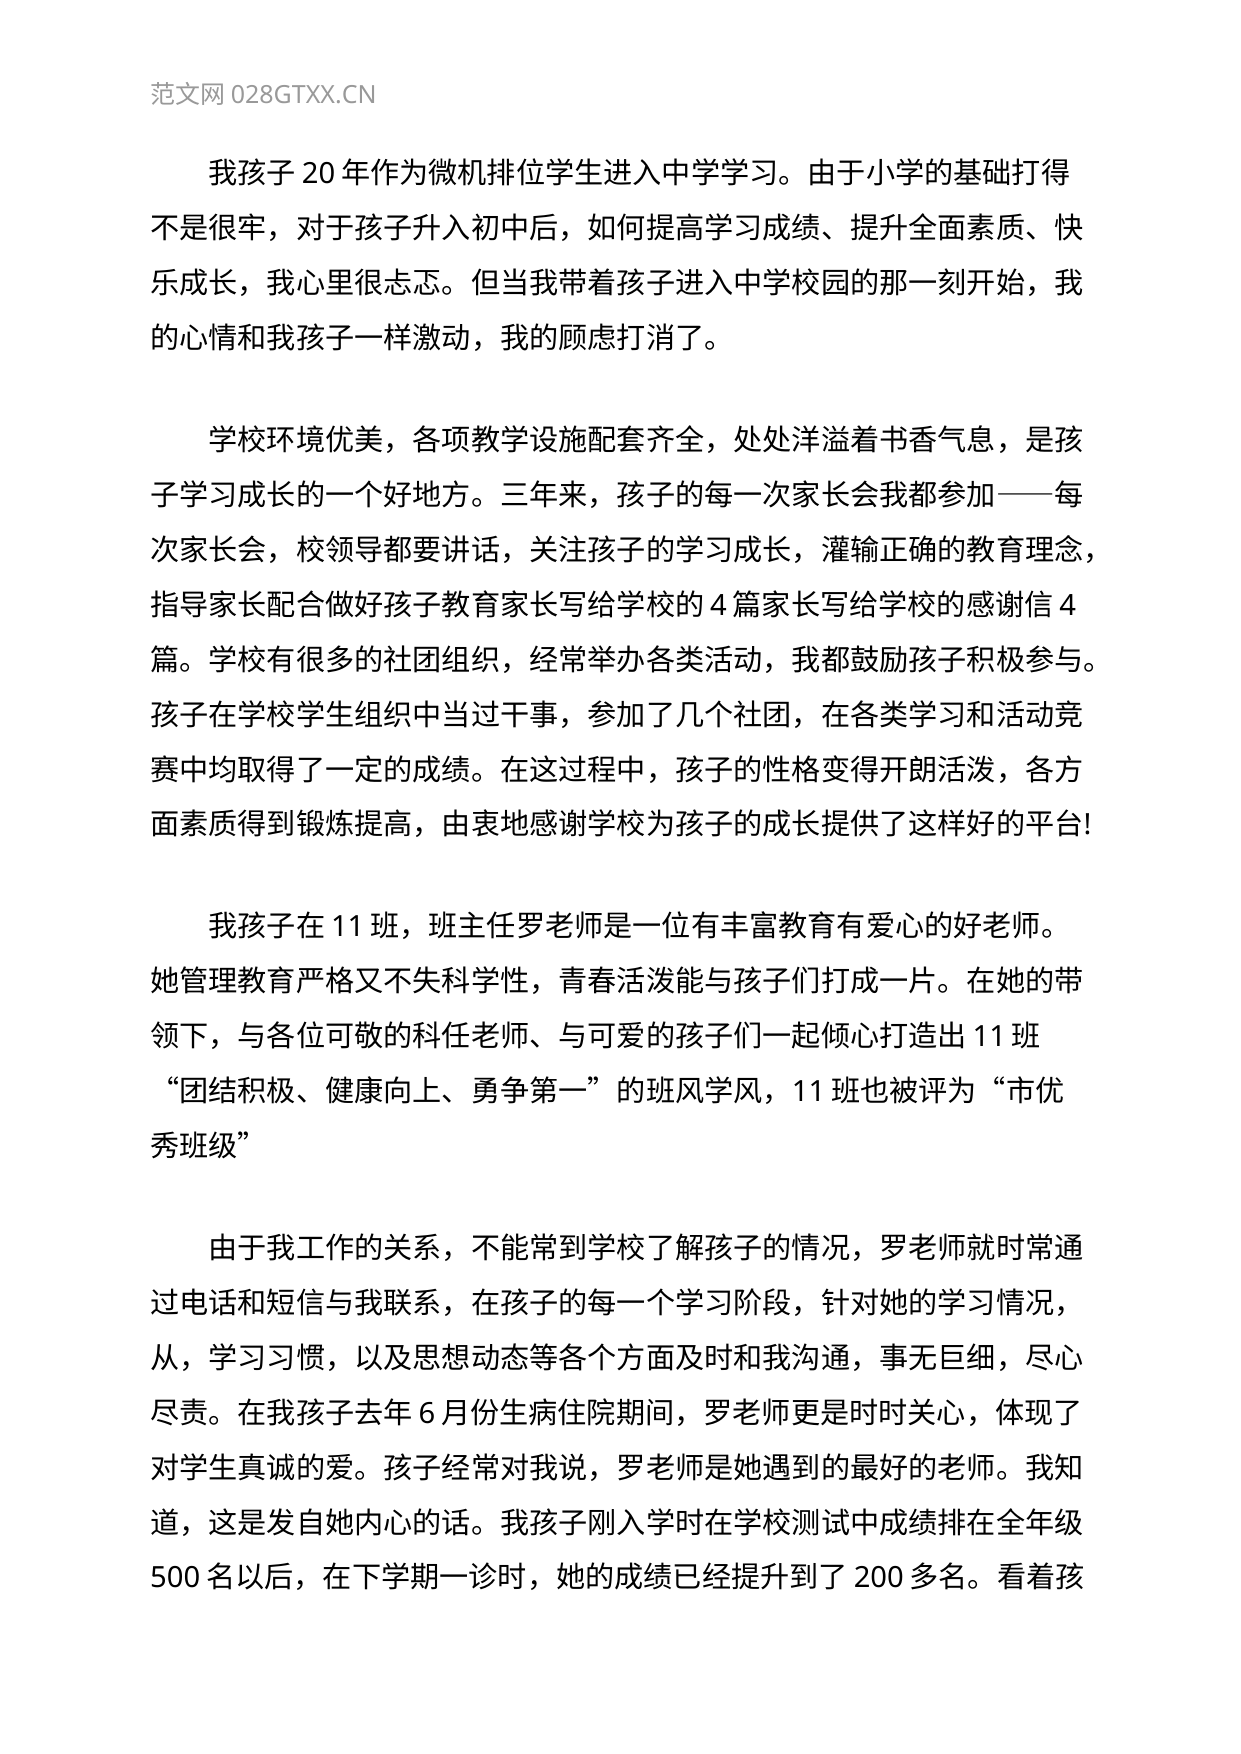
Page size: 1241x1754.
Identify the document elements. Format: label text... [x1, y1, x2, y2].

text 我孩子20年作为微机排位学生进入中学学习。由于小学的基础打得不是很牢，对于孩子升入初中后，如何提高学习成绩、提升全面素质、快乐成长，我心里很忐忑。但当我带着孩子进入中学校园的那一刻开始，我的心情和我孩子一样激动，我的顾虑打消了。 [150, 150, 1090, 357]
text 我孩子在11班，班主任罗老师是一位有丰富教育有爱心的好老师。她管理教育严格又不失科学性，青春活泼能与孩子们打成一片。在她的带领下，与各位可敬的科任老师、与可爱的孩子们一起倾心打造出11班“团结积极、健康向上、勇争第一”的班风学风，11班也被评为“市优秀班级” [150, 903, 1090, 1165]
text 学校环境优美，各项教学设施配套齐全，处处洋溢着书香气息，是孩子学习成长的一个好地方。三年来，孩子的每一次家长会我都参加——每次家长会，校领导都要讲话，关注孩子的学习成长，灌输正确的教育理念，指导家长配合做好孩子教育家长写给学校的4篇家长写给学校的感谢信4篇。学校有很多的社团组织，经常举办各类活动，我都鼓励孩子积极参与。孩子在学校学生组织中当过干事，参加了几个社团，在各类学习和活动竞赛中均取得了一定的成绩。在这过程中，孩子的性格变得开朗活泼，各方面素质得到锻炼提高，由衷地感谢学校为孩子的成长提供了这样好的平台! [150, 417, 1090, 843]
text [150, 1224, 1090, 1596]
